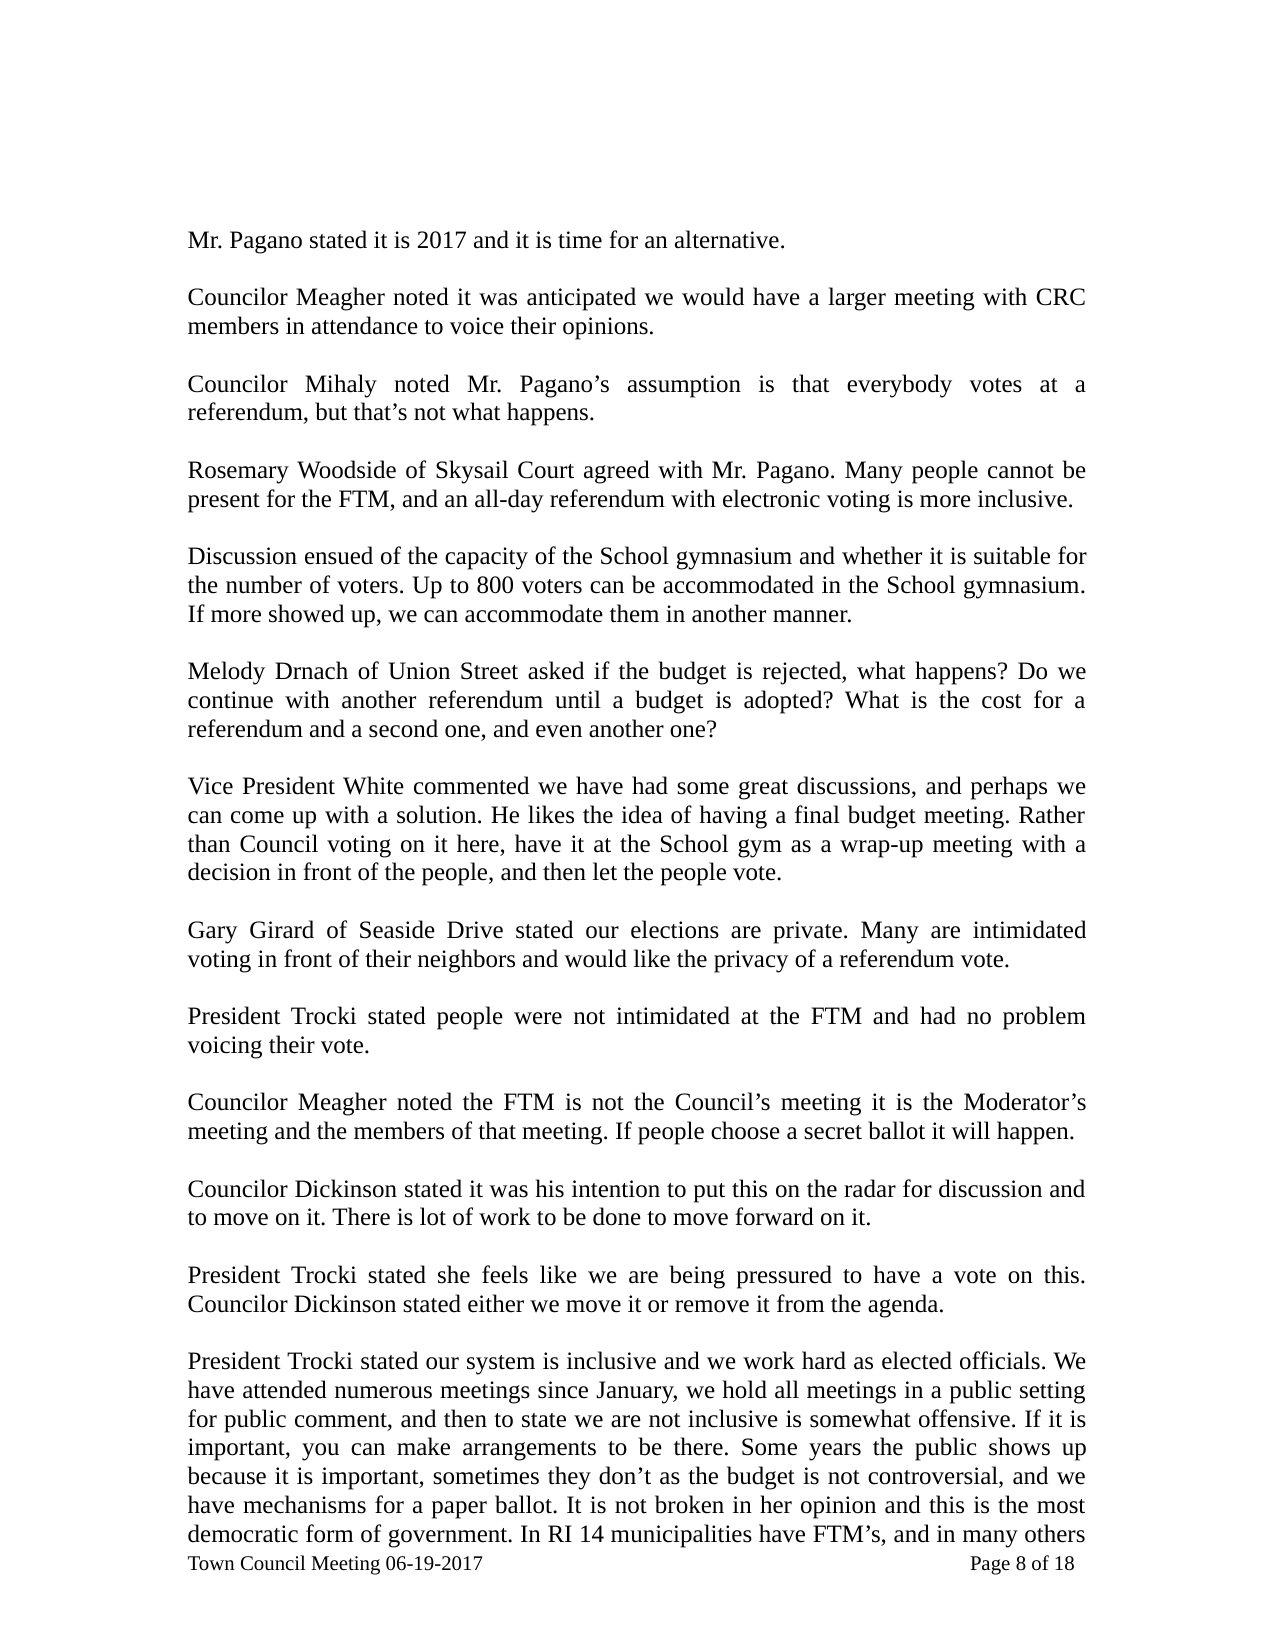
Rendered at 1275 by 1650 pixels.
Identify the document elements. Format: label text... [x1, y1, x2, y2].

list Mr. Pagano stated it is 2017 and it is time for an alternative. [187, 225, 1087, 254]
list Melody Drnach of Union Street asked if the budget is rejected, what happens? Do we continue with another referendum until a budget is adopted? What is the cost for a referendum and a second one, and even another one? [187, 656, 1087, 742]
list President Trocki stated people were not intimidated at the FTM and had no problem voicing their vote. [187, 1001, 1087, 1059]
list Councilor Meagher noted the FTM is not the Council’s meeting it is the Moderator’s meeting and the members of that meeting. If people choose a secret ballot it will happen. [187, 1087, 1087, 1145]
list Rosemary Woodside of Skysail Court agreed with Mr. Pagano. Many people cannot be present for the FTM, and an all-day referendum with electronic voting is more inclusive. [187, 455, 1087, 512]
list Councilor Meagher noted it was anticipated we would have a larger meeting with CRC members in attendance to voice their opinions. [187, 282, 1087, 340]
list Councilor Dickinson stated it was his intention to put this on the radar for discussion and to move on it. There is lot of work to be done to move forward on it. [187, 1174, 1087, 1231]
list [187, 1346, 1087, 1547]
list Councilor Mihaly noted Mr. Pagano’s assumption is that everybody votes at a referendum, but that’s not what happens. [187, 369, 1087, 426]
list Gary Girard of Seaside Drive stated our elections are private. Many are intimidated voting in front of their neighbors and would like the privacy of a referendum vote. [187, 915, 1087, 972]
list Vice President White commented we have had some great discussions, and perhaps we can come up with a solution. He likes the idea of having a final budget meeting. Rather than Council voting on it here, have it at the School gym as a wrap-up meeting with a decision in front of the people, and then let the people vote. [187, 771, 1087, 886]
list President Trocki stated she feels like we are being pressured to have a vote on this. Councilor Dickinson stated either we move it or remove it from the agenda. [187, 1260, 1087, 1317]
list Discussion ensued of the capacity of the School gymnasium and whether it is suitable for the number of voters. Up to 800 voters can be accommodated in the School gymnasium. If more showed up, we can accommodate them in another manner. [187, 541, 1087, 627]
